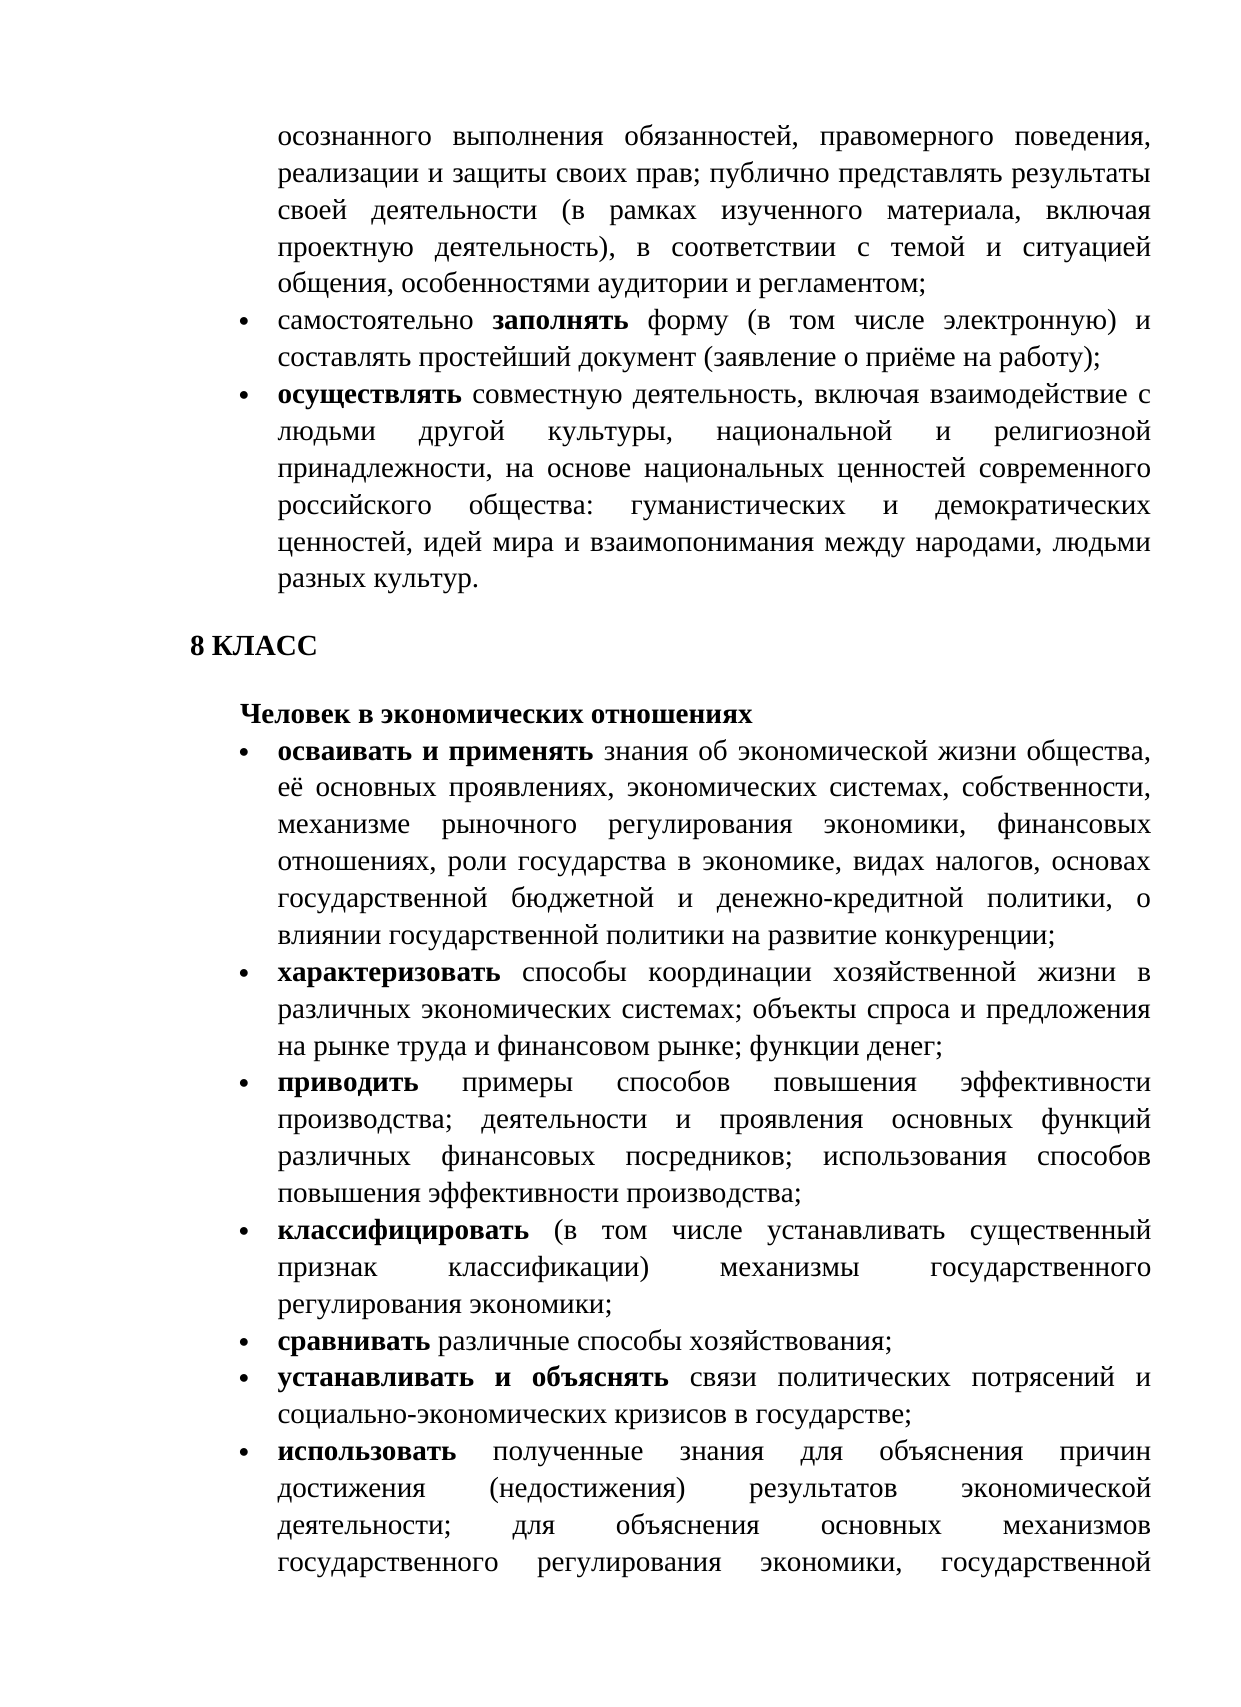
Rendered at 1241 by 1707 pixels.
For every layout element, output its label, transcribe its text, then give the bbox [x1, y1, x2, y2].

list осваивать и применять знания об экономической жизни общества, её основных проявлениях, экономических системах, собственности, механизме рыночного регулирования экономики, финансовых отношениях, роли государства в экономике, видах налогов, основах государственной бюджетной и денежно-кредитной политики, о влиянии государственной политики на развитие конкуренции; [240, 733, 1152, 951]
list классифицировать (в том числе устанавливать существенный признак классификации) механизмы государственного регулирования экономики; [240, 1212, 1152, 1319]
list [240, 118, 1152, 299]
list устанавливать и объяснять связи политических потрясений и социально-экономических кризисов в государстве; [240, 1359, 1152, 1430]
list самостоятельно заполнять форму (в том числе электронную) и составлять простейший документ (заявление о приёме на работу); [240, 302, 1152, 373]
text 8 КЛАСС [190, 628, 1152, 662]
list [240, 1433, 1152, 1577]
list сравнивать различные способы хозяйствования; [240, 1323, 1152, 1356]
list осуществлять совместную деятельность, включая взаимодействие с людьми другой культуры, национальной и религиозной принадлежности, на основе национальных ценностей современного российского общества: гуманистических и демократических ценностей, идей мира и взаимопонимания между народами, людьми разных культур. [240, 376, 1152, 594]
list приводить примеры способов повышения эффективности производства; деятельности и проявления основных функций различных финансовых посредников; использования способов повышения эффективности производства; [240, 1064, 1152, 1209]
list характеризовать способы координации хозяйственной жизни в различных экономических системах; объекты спроса и предложения на рынке труда и финансовом рынке; функции денег; [240, 954, 1152, 1061]
text Человек в экономических отношениях [177, 696, 1152, 729]
